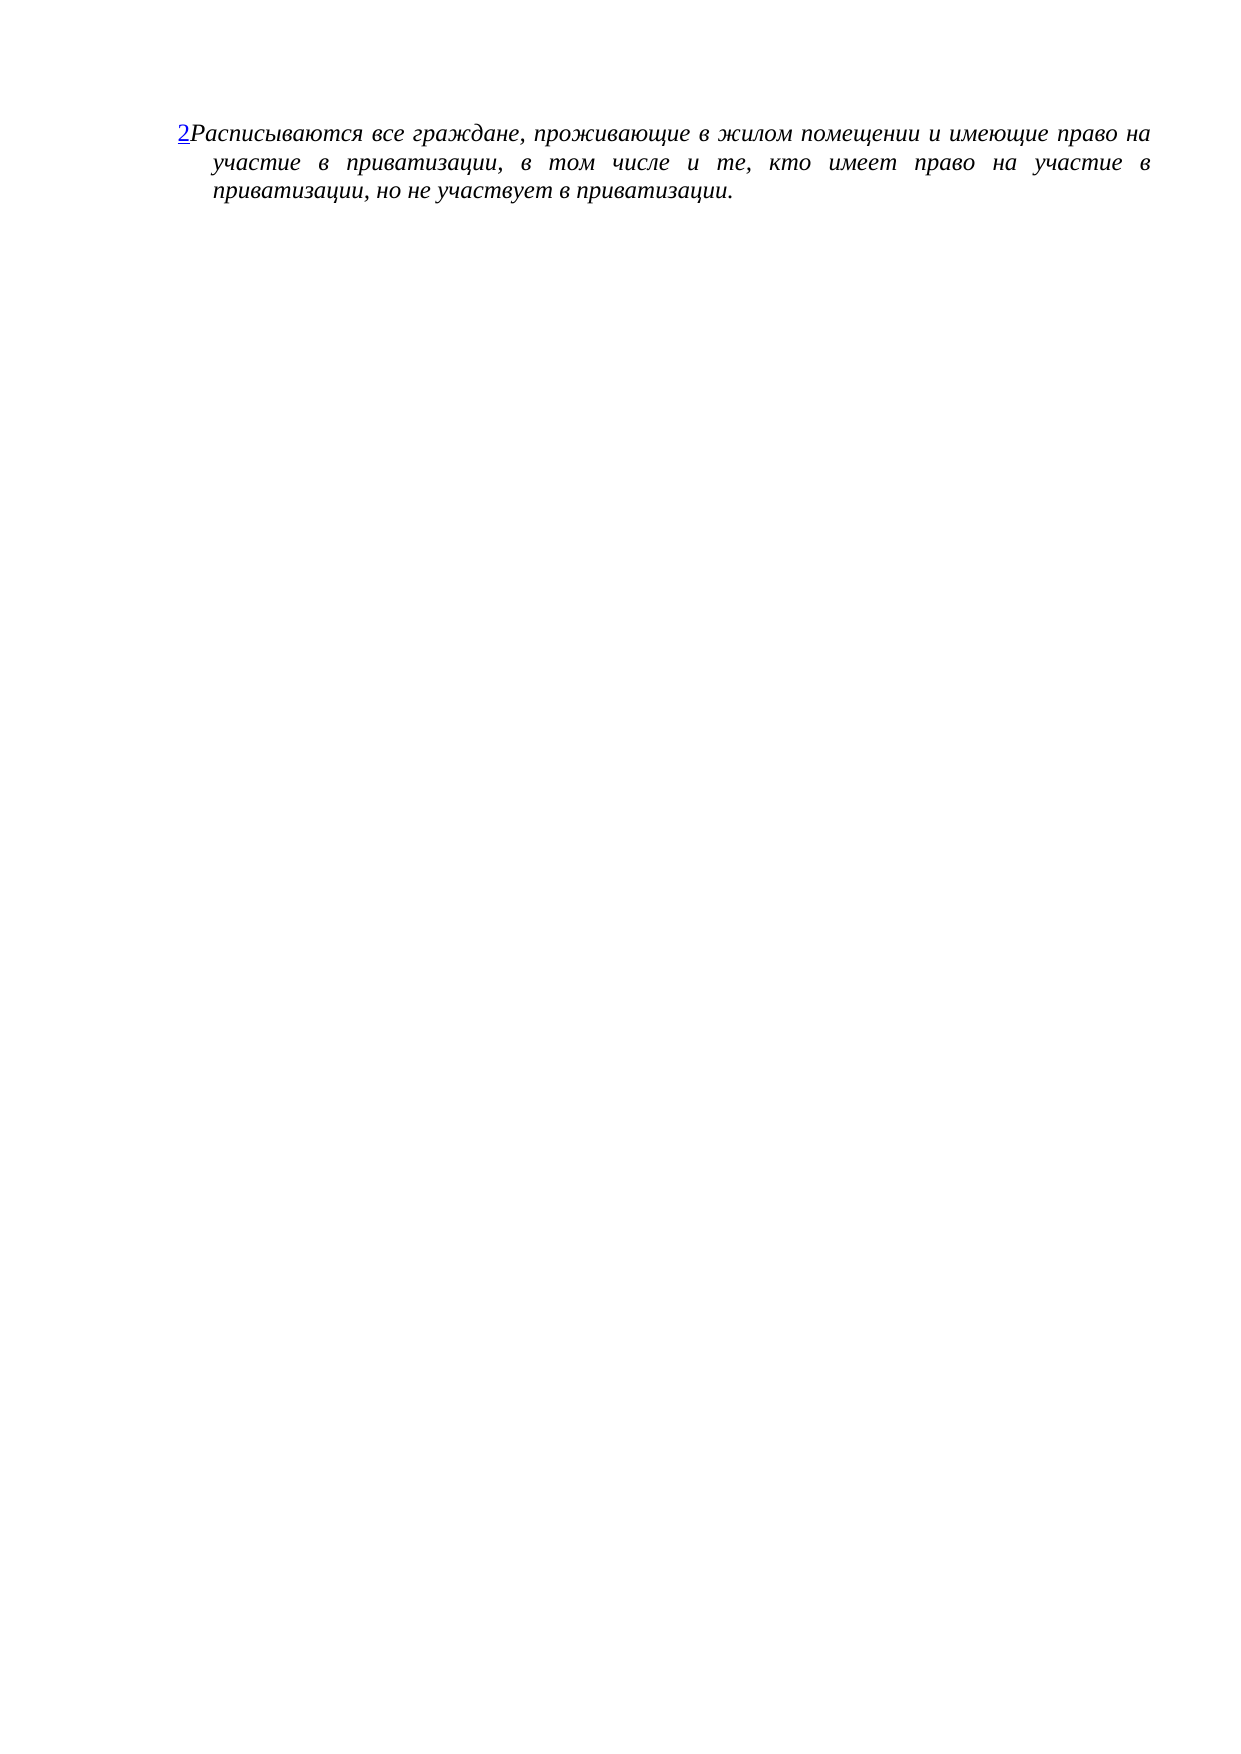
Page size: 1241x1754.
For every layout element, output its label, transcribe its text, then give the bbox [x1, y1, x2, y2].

text 2Расписываются все граждане, проживающие в жилом помещении и имеющие право на участие в приватизации, в том числе и те, кто имеет право на участие в приватизации, но не участвует в приватизации. [177, 118, 1152, 204]
